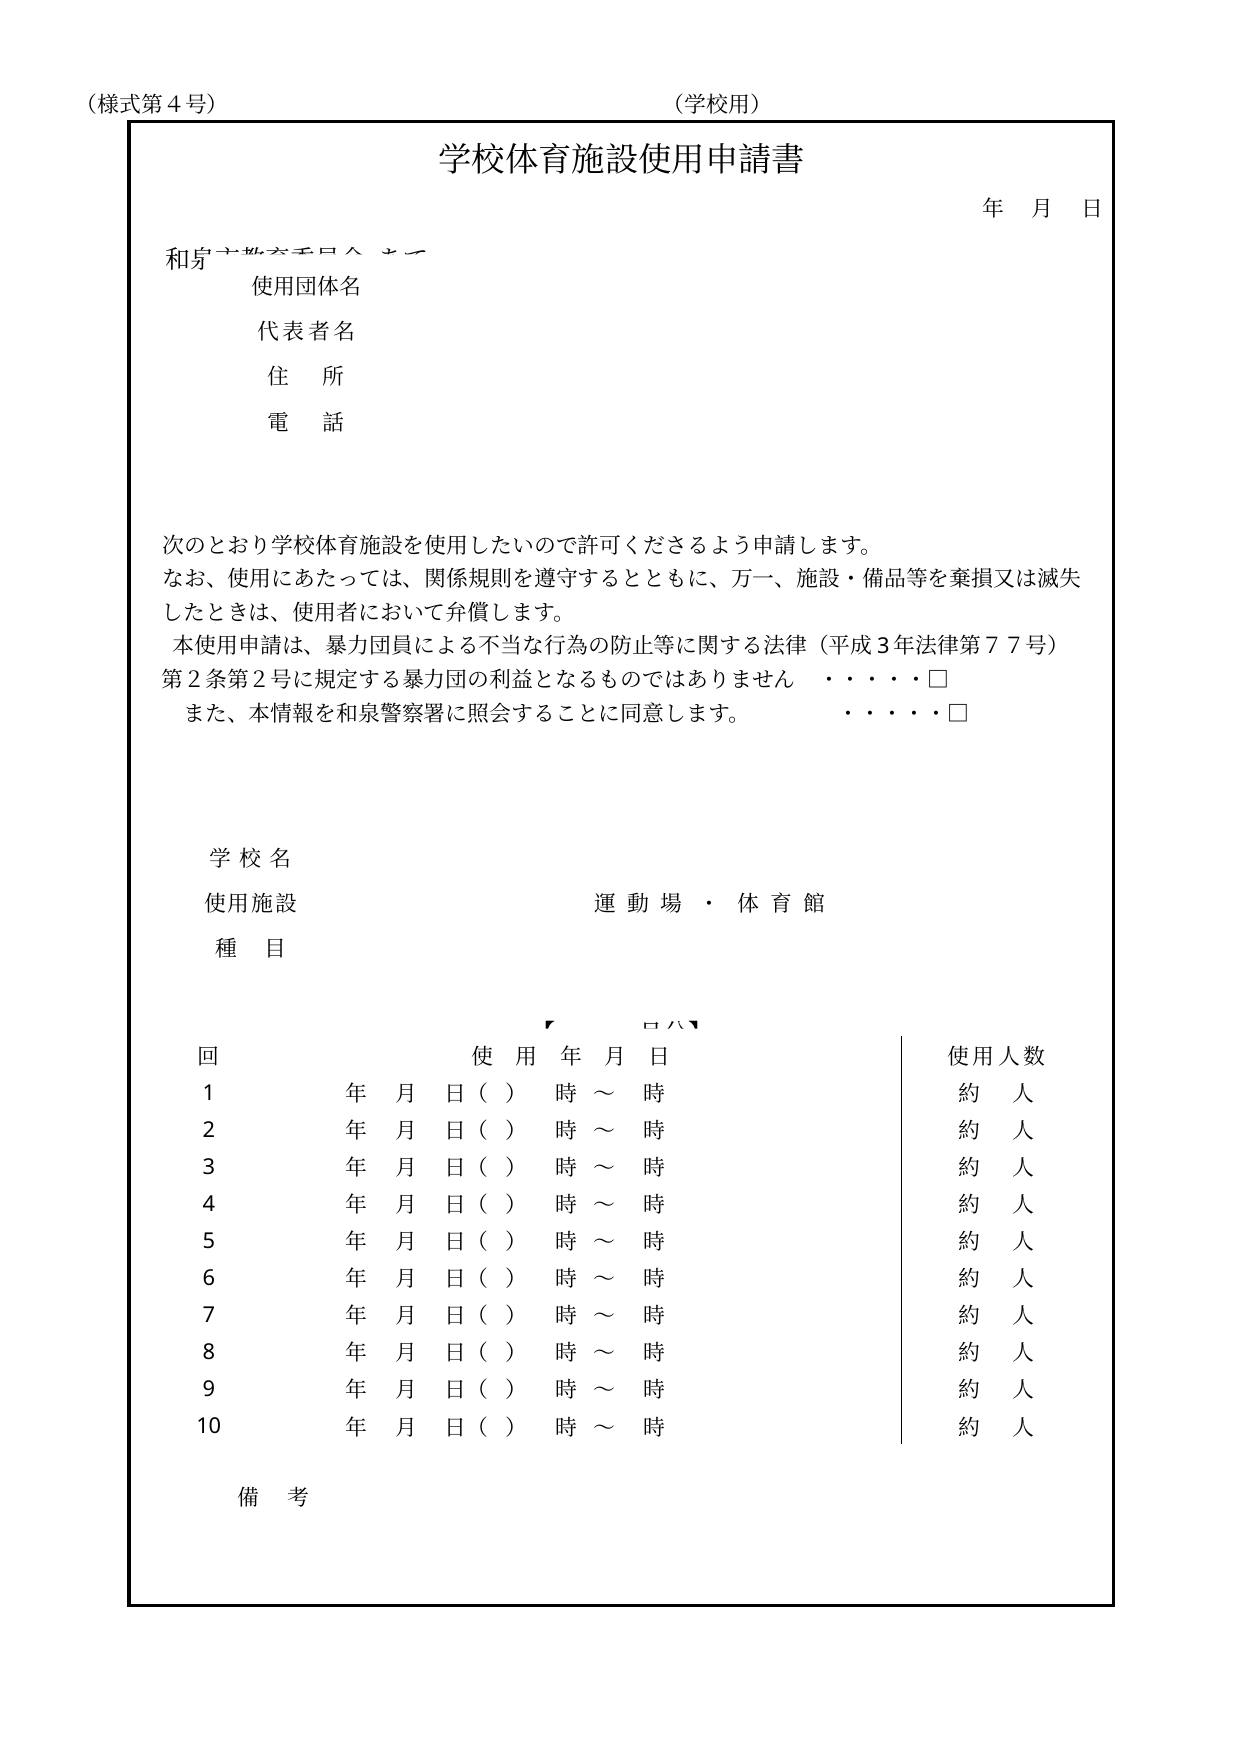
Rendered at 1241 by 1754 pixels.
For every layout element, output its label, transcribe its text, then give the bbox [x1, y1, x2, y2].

text （様式第４号） （学校用） [75, 86, 1165, 120]
table_header 学校体育施設使用申請書 年 月 日 和泉市教育委員会 あて 次のとおり学校体育施設を使用したいので許可くださるよう申請します。 なお、使用にあたっては、関係規則を遵守するとともに、万一、施設・備品等を棄損又は滅失 したときは、使用者において弁償します。 本使用申請は、暴力団員による不当な行為の防止等に関する法律（平成3年法律第７７号） 第２条第２号に規定する暴力団の利益となるものではありません ・・・・・□ また、本情報を和泉警察署に照会することに同意します。 ・・・・・□ 【 月分】 [131, 123, 1112, 1603]
